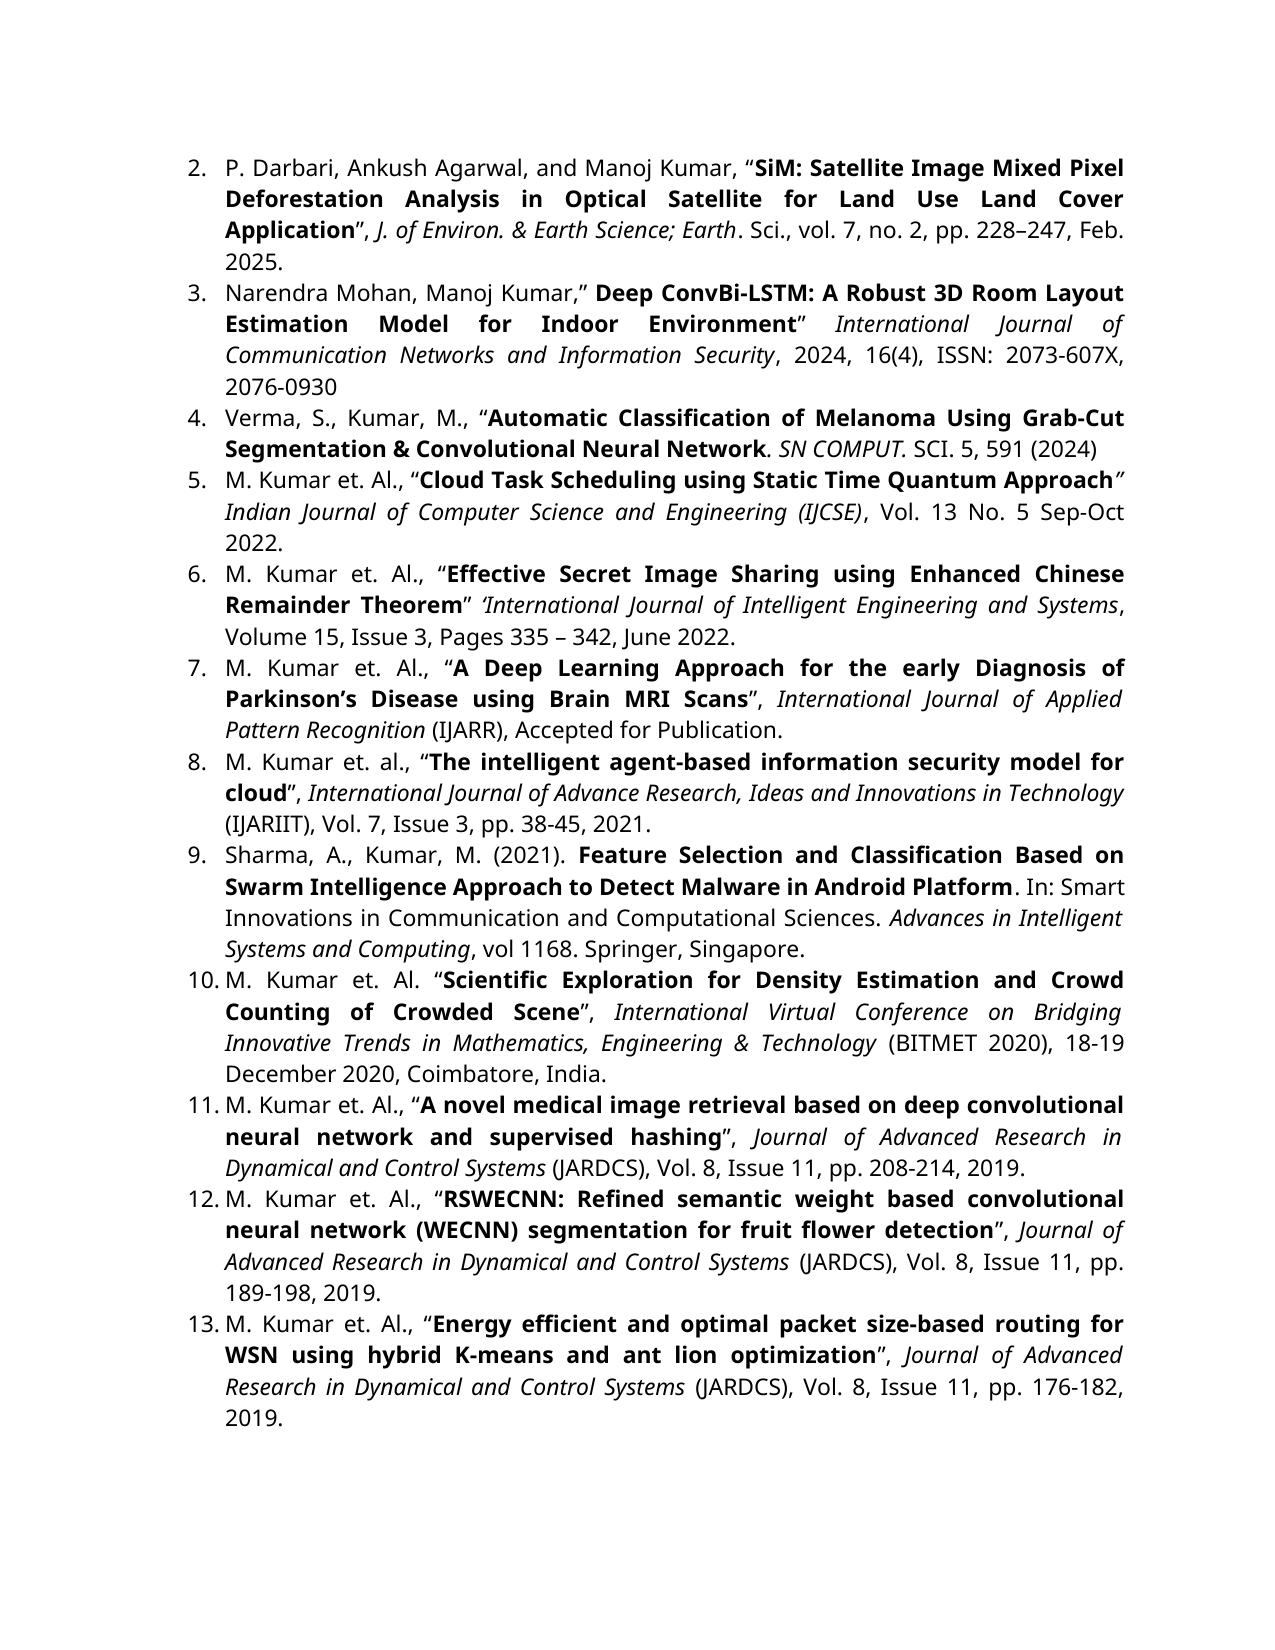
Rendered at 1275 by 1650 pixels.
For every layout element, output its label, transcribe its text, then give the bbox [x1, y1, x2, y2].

list M. Kumar et. al., “The intelligent agent-based information security model for cloud”, International Journal of Advance Research, Ideas and Innovations in Technology (IJARIIT), Vol. 7, Issue 3, pp. 38-45, 2021. [187, 745, 1125, 839]
list M. Kumar et. Al., “Energy efficient and optimal packet size-based routing for WSN using hybrid K-means and ant lion optimization”, Journal of Advanced Research in Dynamical and Control Systems (JARDCS), Vol. 8, Issue 11, pp. 176-182, 2019. [187, 1308, 1125, 1433]
list M. Kumar et. Al., “A novel medical image retrieval based on deep convolutional neural network and supervised hashing”, Journal of Advanced Research in Dynamical and Control Systems (JARDCS), Vol. 8, Issue 11, pp. 208-214, 2019. [187, 1089, 1125, 1183]
list Sharma, A., Kumar, M. (2021). Feature Selection and Classification Based on Swarm Intelligence Approach to Detect Malware in Android Platform. In: Smart Innovations in Communication and Computational Sciences. Advances in Intelligent Systems and Computing, vol 1168. Springer, Singapore. [187, 839, 1125, 964]
list M. Kumar et. Al., “A Deep Learning Approach for the early Diagnosis of Parkinson’s Disease using Brain MRI Scans”, International Journal of Applied Pattern Recognition (IJARR), Accepted for Publication. [187, 652, 1125, 745]
list M. Kumar et. Al., “Cloud Task Scheduling using Static Time Quantum Approach” Indian Journal of Computer Science and Engineering (IJCSE), Vol. 13 No. 5 Sep-Oct 2022. [187, 464, 1125, 558]
list M. Kumar et. Al. “Scientific Exploration for Density Estimation and Crowd Counting of Crowded Scene”, International Virtual Conference on Bridging Innovative Trends in Mathematics, Engineering & Technology (BITMET 2020), 18-19 December 2020, Coimbatore, India. [187, 964, 1125, 1089]
list P. Darbari, Ankush Agarwal, and Manoj Kumar, “SiM: Satellite Image Mixed Pixel Deforestation Analysis in Optical Satellite for Land Use Land Cover Application”, J. of Environ. & Earth Science; Earth. Sci., vol. 7, no. 2, pp. 228–247, Feb. 2025. [187, 152, 1125, 277]
list Narendra Mohan, Manoj Kumar,” Deep ConvBi-LSTM: A Robust 3D Room Layout Estimation Model for Indoor Environment” International Journal of Communication Networks and Information Security, 2024, 16(4), ISSN: 2073-607X, 2076-0930 [187, 277, 1125, 402]
list Verma, S., Kumar, M., “Automatic Classification of Melanoma Using Grab-Cut Segmentation & Convolutional Neural Network. SN COMPUT. SCI. 5, 591 (2024) [187, 402, 1125, 464]
list M. Kumar et. Al., “RSWECNN: Refined semantic weight based convolutional neural network (WECNN) segmentation for fruit flower detection”, Journal of Advanced Research in Dynamical and Control Systems (JARDCS), Vol. 8, Issue 11, pp. 189-198, 2019. [187, 1183, 1125, 1308]
list M. Kumar et. Al., “Effective Secret Image Sharing using Enhanced Chinese Remainder Theorem” ‘International Journal of Intelligent Engineering and Systems, Volume 15, Issue 3, Pages 335 – 342, June 2022. [187, 558, 1125, 652]
